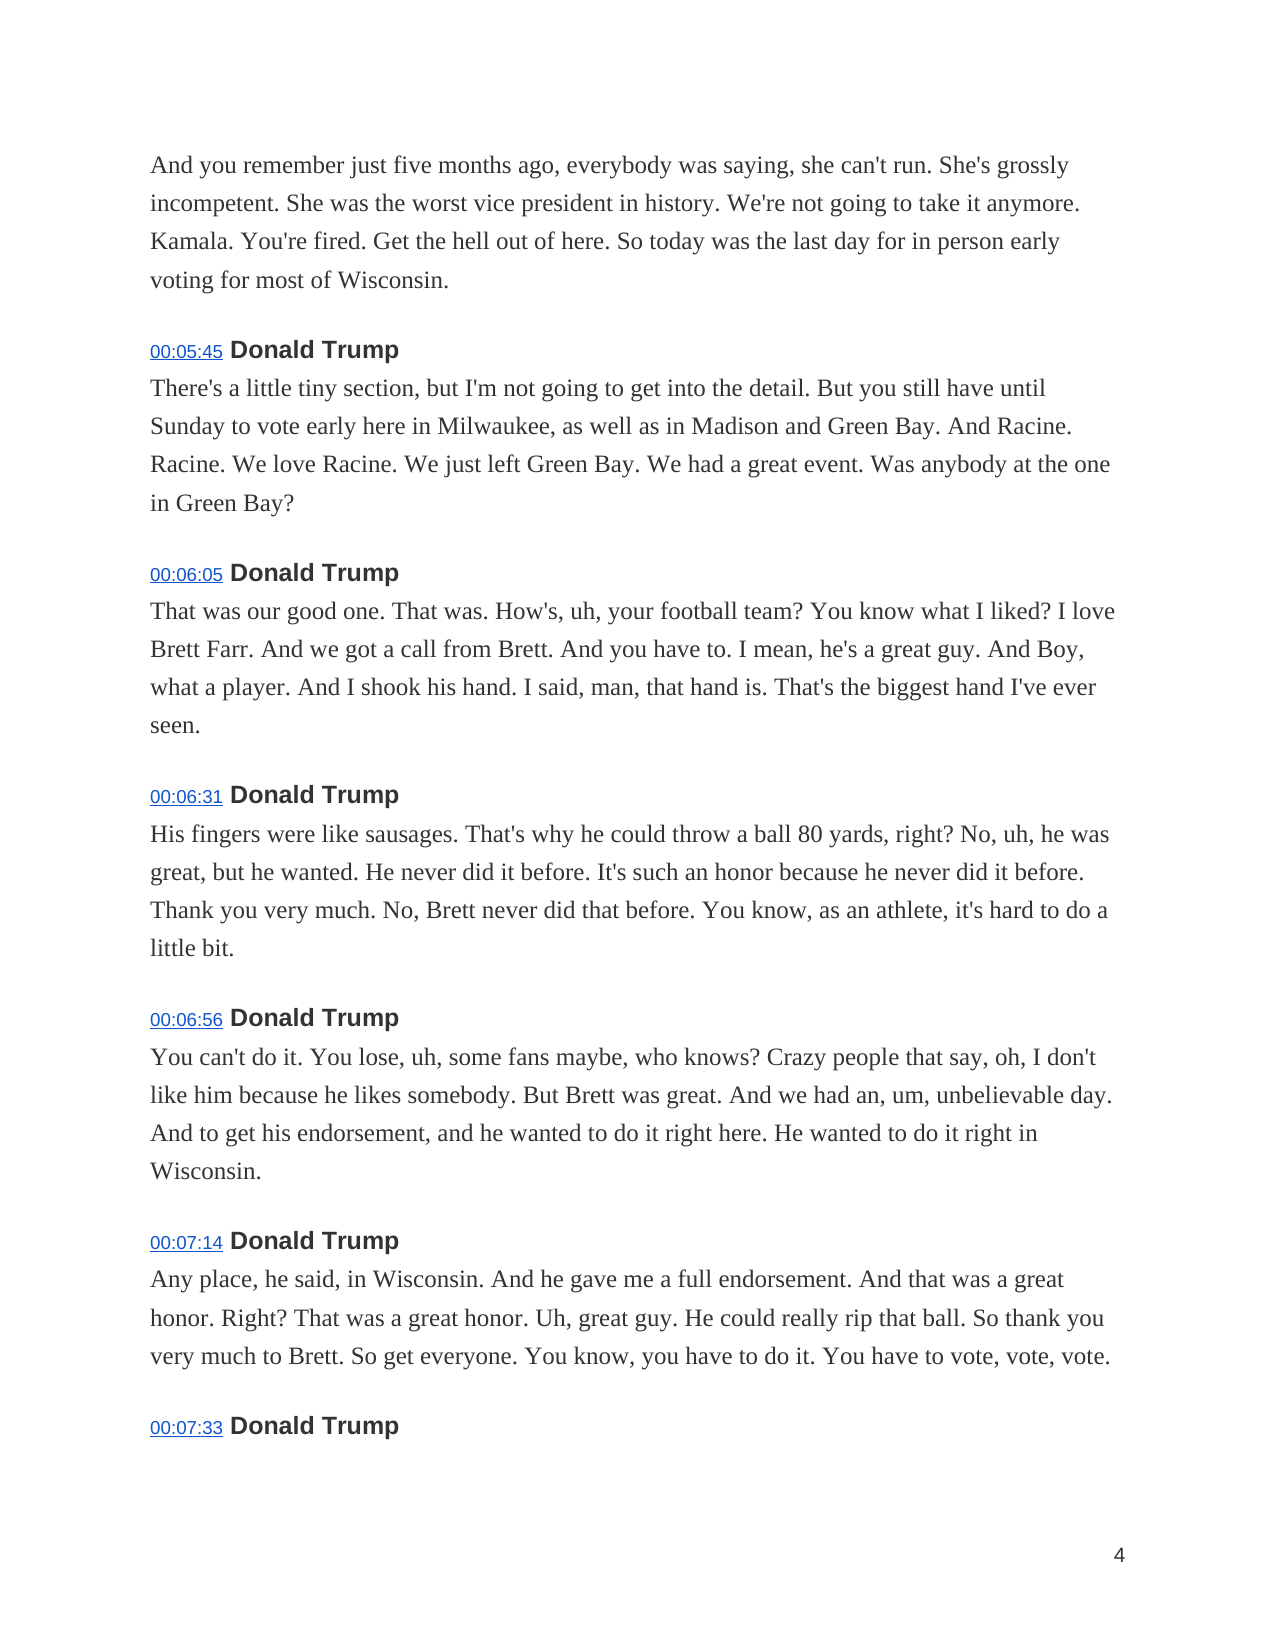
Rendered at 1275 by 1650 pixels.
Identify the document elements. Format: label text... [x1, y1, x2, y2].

text 00:06:05 Donald Trump [150, 558, 1125, 586]
text And you remember just five months ago, everybody was saying, she can't run. She's grossly incompetent. She was the worst vice president in history. We're not going to take it anymore. Kamala. You're fired. Get the hell out of here. So today was the last day for in person early voting for most of Wisconsin. [150, 150, 1125, 293]
text 00:05:45 Donald Trump [150, 335, 1125, 363]
text There's a little tiny section, but I'm not going to get into the detail. But you still have until Sunday to vote early here in Milwaukee, as well as in Madison and Green Bay. And Racine. Racine. We love Racine. We just left Green Bay. We had a great event. Was anybody at the one in Green Bay? [150, 373, 1125, 516]
text 00:06:56 Donald Trump [150, 1003, 1125, 1032]
text You can't do it. You lose, uh, some fans maybe, who knows? Crazy people that say, oh, I don't like him because he likes somebody. But Brett was great. And we had an, um, unbelievable day. And to get his endorsement, and he wanted to do it right here. He wanted to do it right in Wisconsin. [150, 1042, 1125, 1185]
text That was our good one. That was. How's, uh, your football team? You know what I liked? I love Brett Farr. And we got a call from Brett. And you have to. I mean, he's a great guy. And Boy, what a player. And I shook his hand. I said, man, that hand is. That's the biggest hand I've ever seen. [150, 596, 1125, 739]
text Any place, he said, in Wisconsin. And he gave me a full endorsement. And that was a great honor. Right? That was a great honor. Uh, great guy. He could really rip that ball. So thank you very much to Brett. So get everyone. You know, you have to do it. You have to vote, vote, vote. [150, 1264, 1125, 1370]
text 00:07:33 Donald Trump [150, 1411, 1125, 1440]
text 00:06:31 Donald Trump [150, 781, 1125, 809]
text His fingers were like sausages. That's why he could throw a ball 80 yards, right? No, uh, he was great, but he wanted. He never did it before. It's such an honor because he never did it before. Thank you very much. No, Brett never did that before. You know, as an athlete, it's hard to do a little bit. [150, 819, 1125, 962]
text 00:07:14 Donald Trump [150, 1226, 1125, 1255]
